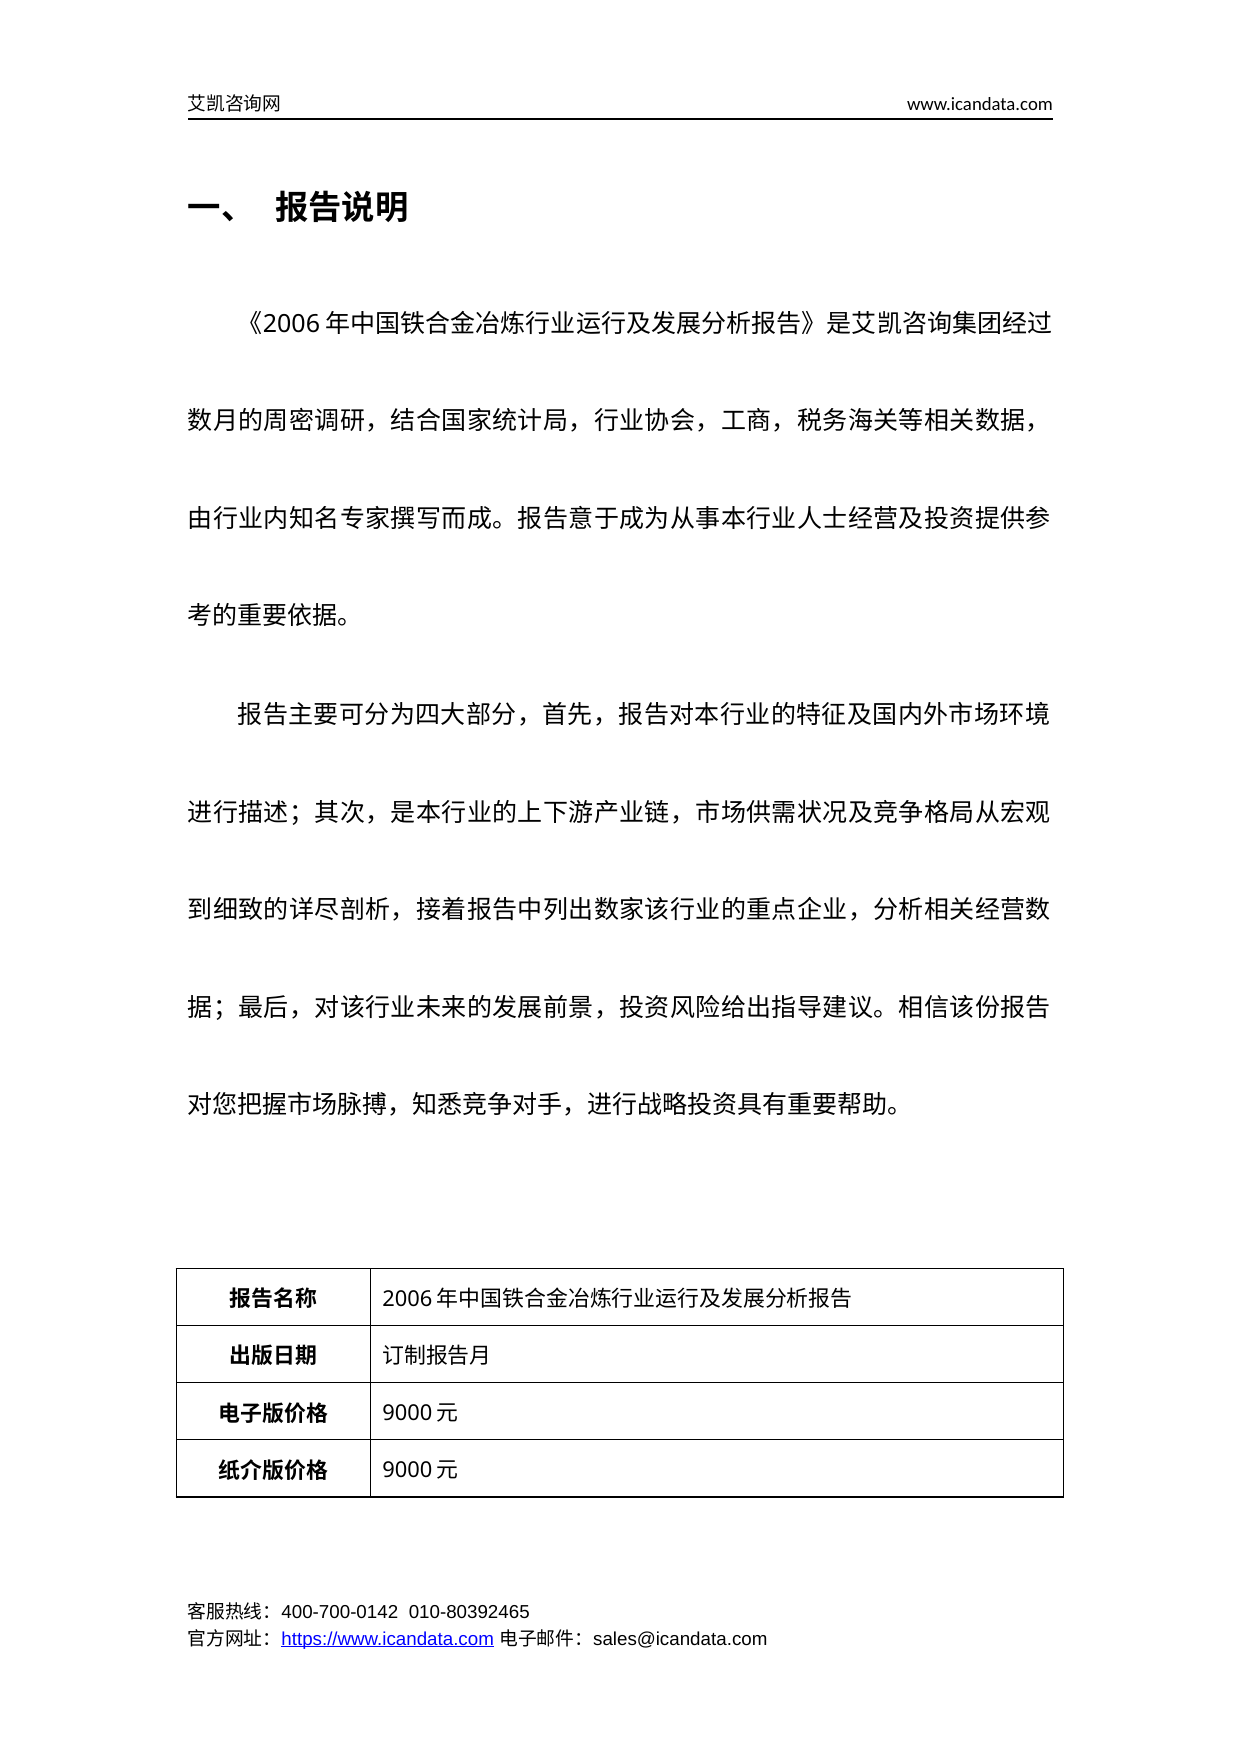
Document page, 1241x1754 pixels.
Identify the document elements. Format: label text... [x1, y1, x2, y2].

table_cell 出版日期 [177, 1326, 370, 1382]
table_cell 9000元 [371, 1440, 1063, 1496]
table_header 报告名称 [177, 1269, 370, 1325]
subtitle 报告说明 [187, 172, 1053, 237]
table_cell 电子版价格 [177, 1383, 370, 1439]
table_cell 纸介版价格 [177, 1440, 370, 1496]
text 报告主要可分为四大部分，首先，报告对本行业的特征及国内外市场环境进行描述；其次，是本行业的上下游产业链，市场供需状况及竞争格局从宏观到细致的详尽剖析，接着报告中列出数家该行业的重点企业，分析相关经营数据；最后，对该行业未来的发展前景，投资风险给出指导建议。相信该份报告对您把握市场脉搏，知悉竞争对手，进行战略投资具有重要帮助。 [187, 681, 1053, 1136]
table_cell 9000元 [371, 1383, 1063, 1439]
table_cell 订制报告月 [371, 1326, 1063, 1382]
text 《2006年中国铁合金冶炼行业运行及发展分析报告》是艾凯咨询集团经过数月的周密调研，结合国家统计局，行业协会，工商，税务海关等相关数据，由行业内知名专家撰写而成。报告意于成为从事本行业人士经营及投资提供参考的重要依据。 [187, 289, 1053, 646]
table_header 2006年中国铁合金冶炼行业运行及发展分析报告 [371, 1269, 1063, 1325]
